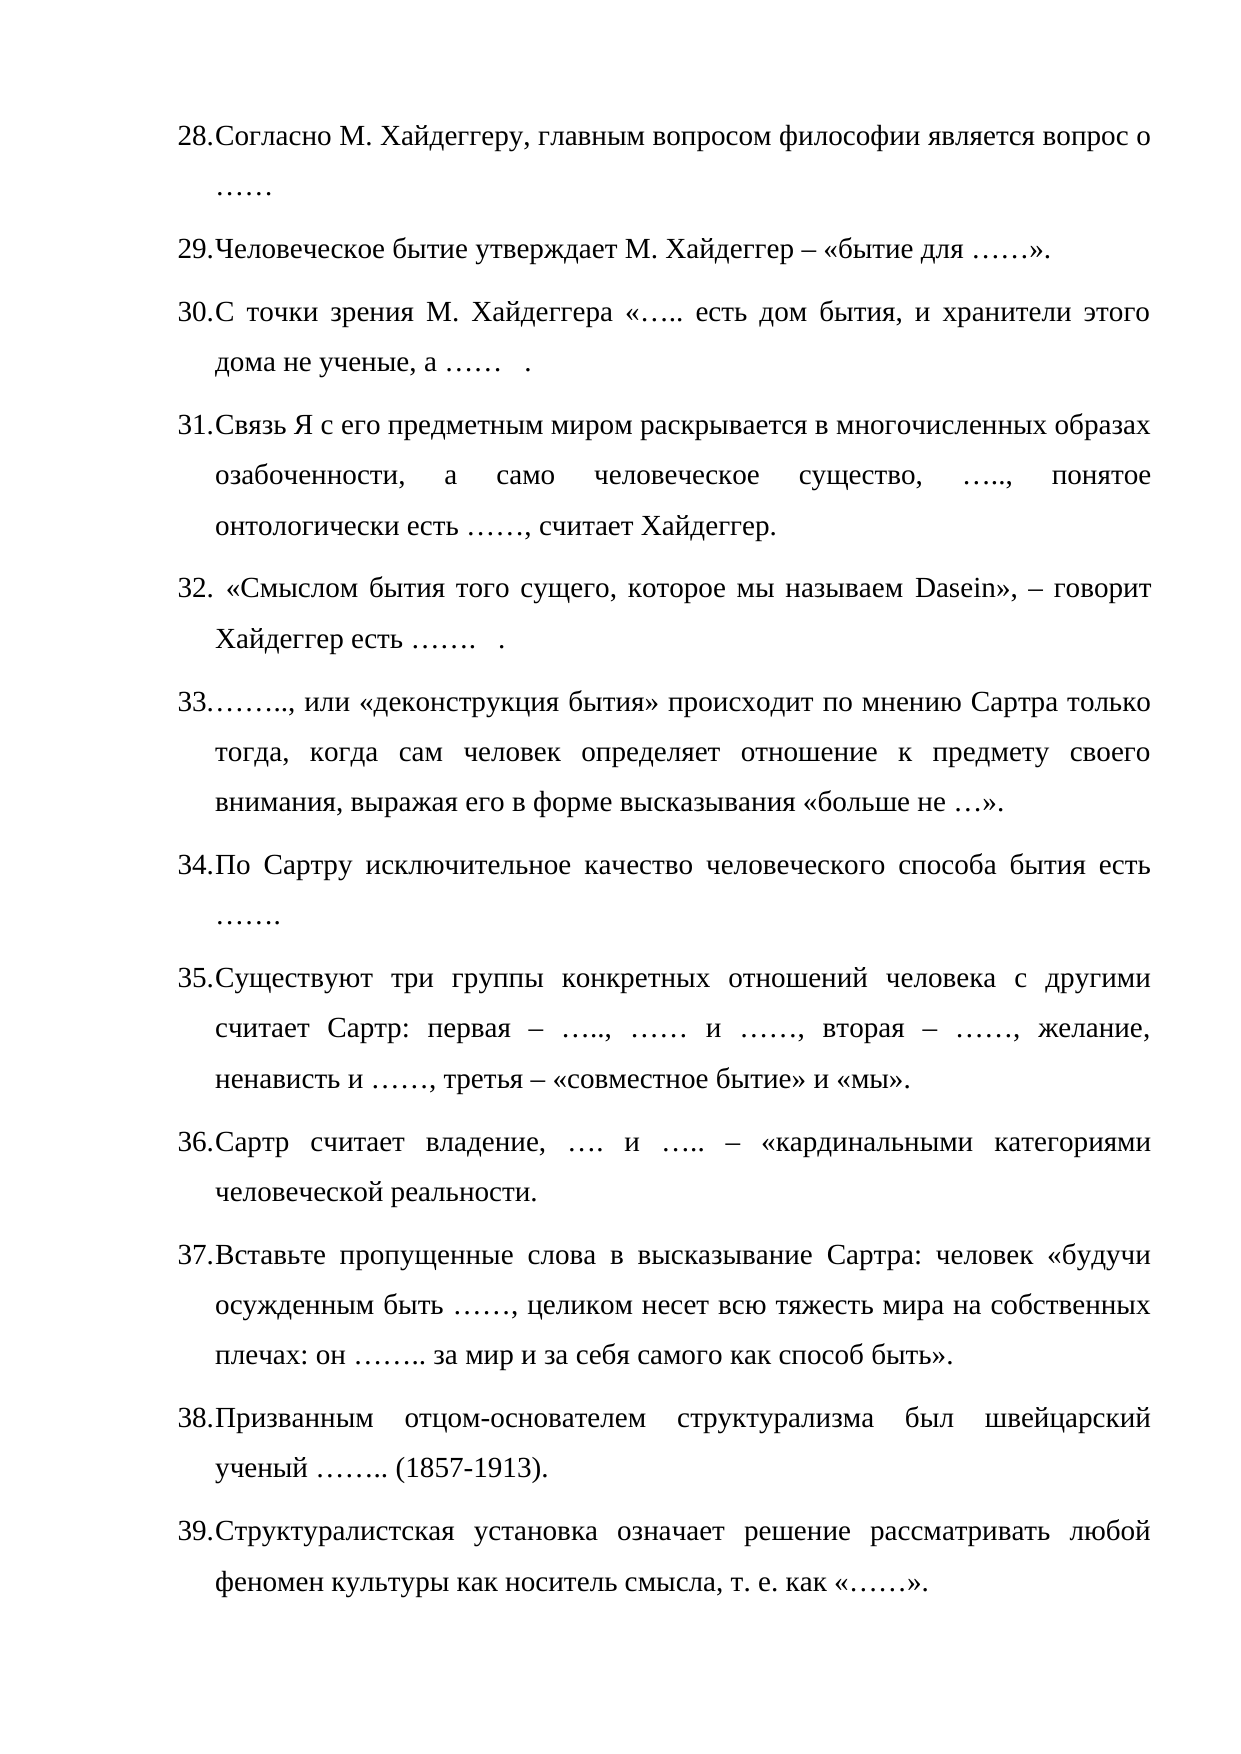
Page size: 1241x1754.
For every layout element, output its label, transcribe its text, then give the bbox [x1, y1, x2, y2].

list Призванным отцом-основателем структурализма был швейцарский ученый …….. (1857-1913). [177, 1400, 1152, 1484]
list «Смыслом бытия того сущего, которое мы называем Dasein», – говорит Хайдеггер есть ……. . [177, 571, 1152, 654]
list Связь Я с его предметным миром раскрывается в многочисленных образах озабоченности, а само человеческое существо, ….., понятое онтологически есть ……, считает Хайдеггер. [177, 407, 1152, 541]
list Согласно М. Хайдеггеру, главным вопросом философии является вопрос о …… [177, 118, 1152, 202]
list Существуют три группы конкретных отношений человека с другими считает Сартр: первая – ….., …… и ……, вторая – ……, желание, ненависть и ……, третья – «совместное бытие» и «мы». [177, 960, 1152, 1094]
list Структуралистская установка означает решение рассматривать любой феномен культуры как носитель смысла, т. е. как «……». [177, 1513, 1152, 1597]
list Человеческое бытие утверждает М. Хайдеггер – «бытие для ……». [177, 231, 1152, 265]
list Вставьте пропущенные слова в высказывание Сартра: человек «будучи осужденным быть ……, целиком несет всю тяжесть мира на собственных плечах: он …….. за мир и за себя самого как способ быть». [177, 1237, 1152, 1371]
list С точки зрения М. Хайдеггера «….. есть дом бытия, и хранители этого дома не ученые, а …… . [177, 294, 1152, 378]
list …….., или «деконструкция бытия» происходит по мнению Сартра только тогда, когда сам человек определяет отношение к предмету своего внимания, выражая его в форме высказывания «больше не …». [177, 684, 1152, 818]
list Сартр считает владение, …. и ….. – «кардинальными категориями человеческой реальности. [177, 1124, 1152, 1208]
list По Сартру исключительное качество человеческого способа бытия есть ……. [177, 847, 1152, 931]
